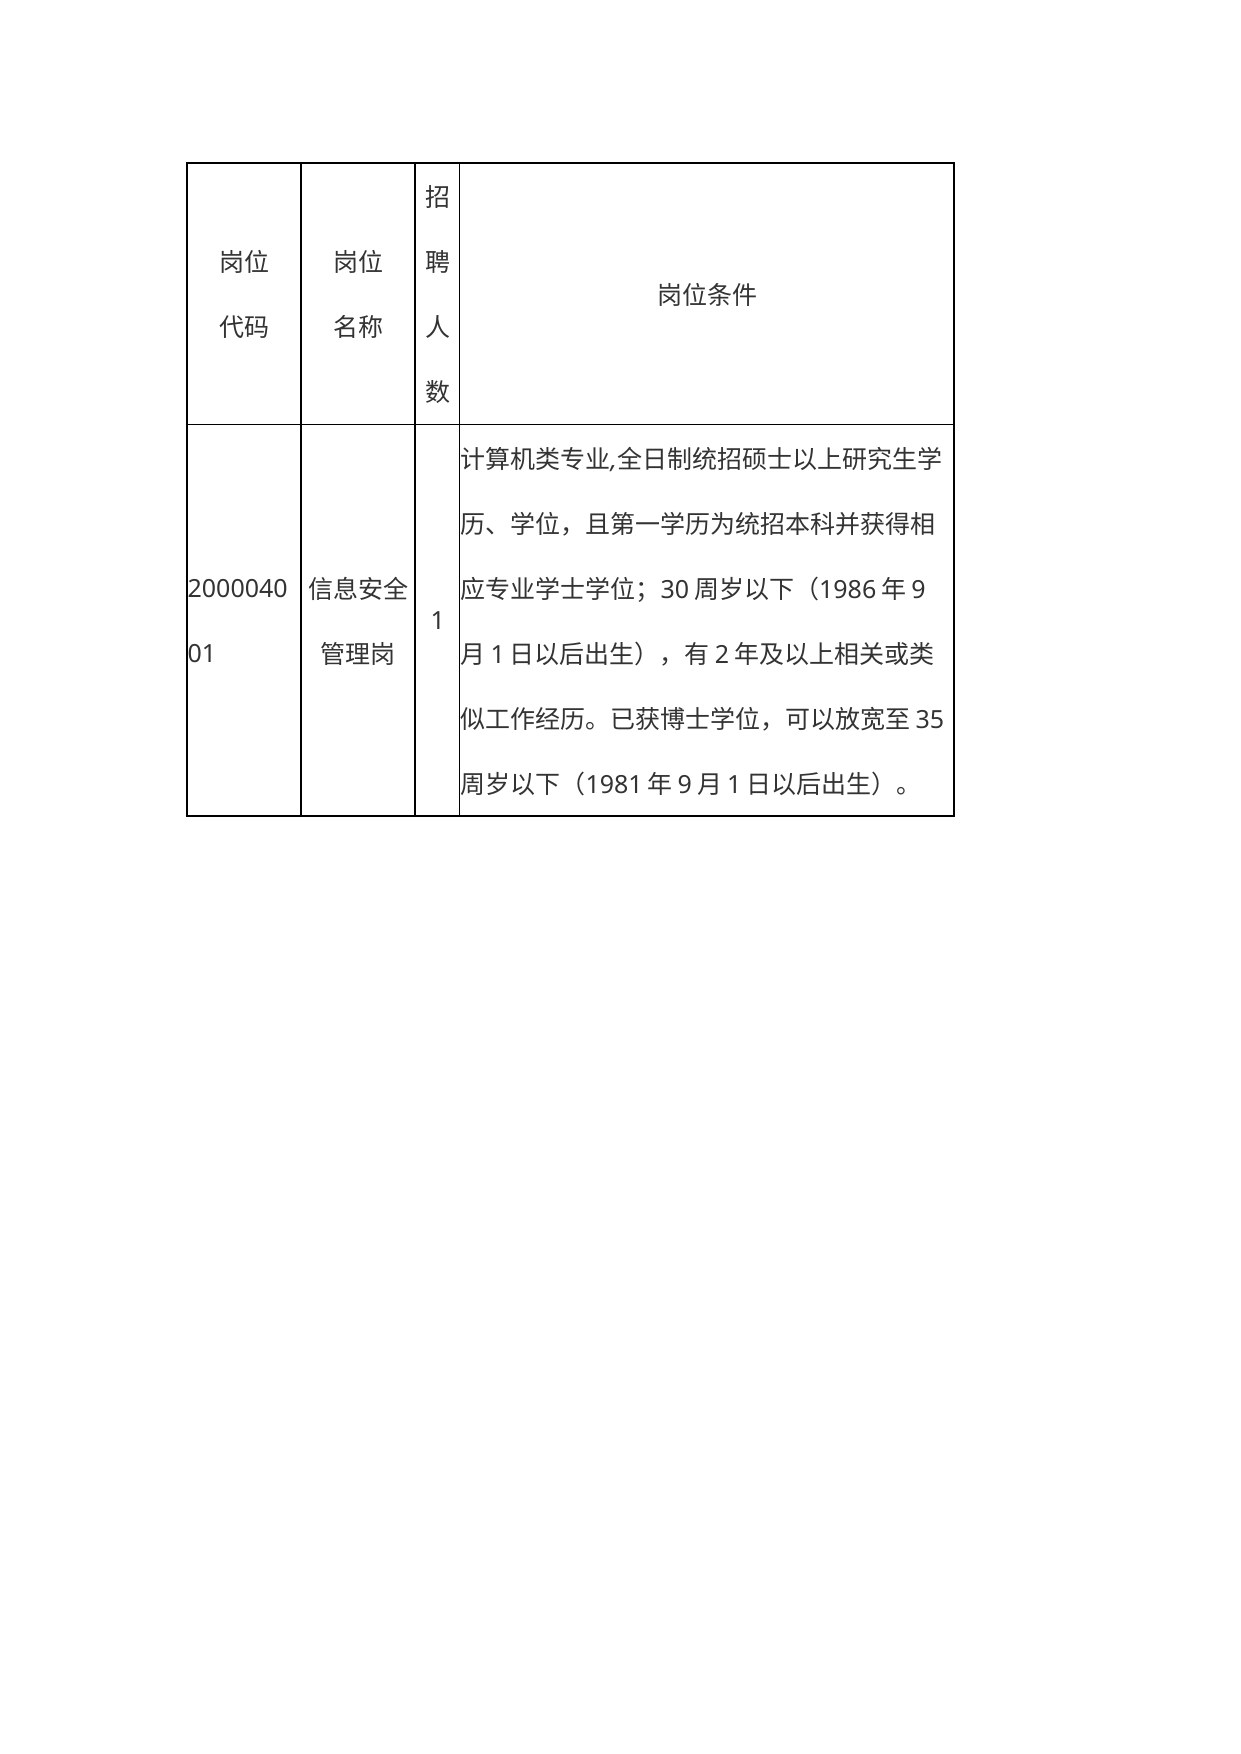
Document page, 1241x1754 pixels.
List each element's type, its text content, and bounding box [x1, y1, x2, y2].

table_cell 计算机类专业,全日制统招硕士以上研究生学历、学位，且第一学历为统招本科并获得相应专业学士学位；30周岁以下（1986年9月1日以后出生），有2年及以上相关或类似工作经历。已获博士学位，可以放宽至35周岁以下（1981年9月1日以后出生）。 [460, 425, 953, 815]
table_header 岗位 代码 [188, 164, 300, 423]
table_header 招聘人数 [416, 164, 459, 423]
table_cell 信息安全管理岗 [302, 425, 414, 815]
table_header 岗位条件 [460, 164, 953, 423]
table_cell 1 [416, 425, 459, 815]
table_cell 200004001 [188, 425, 300, 815]
table_header 岗位 名称 [302, 164, 414, 423]
